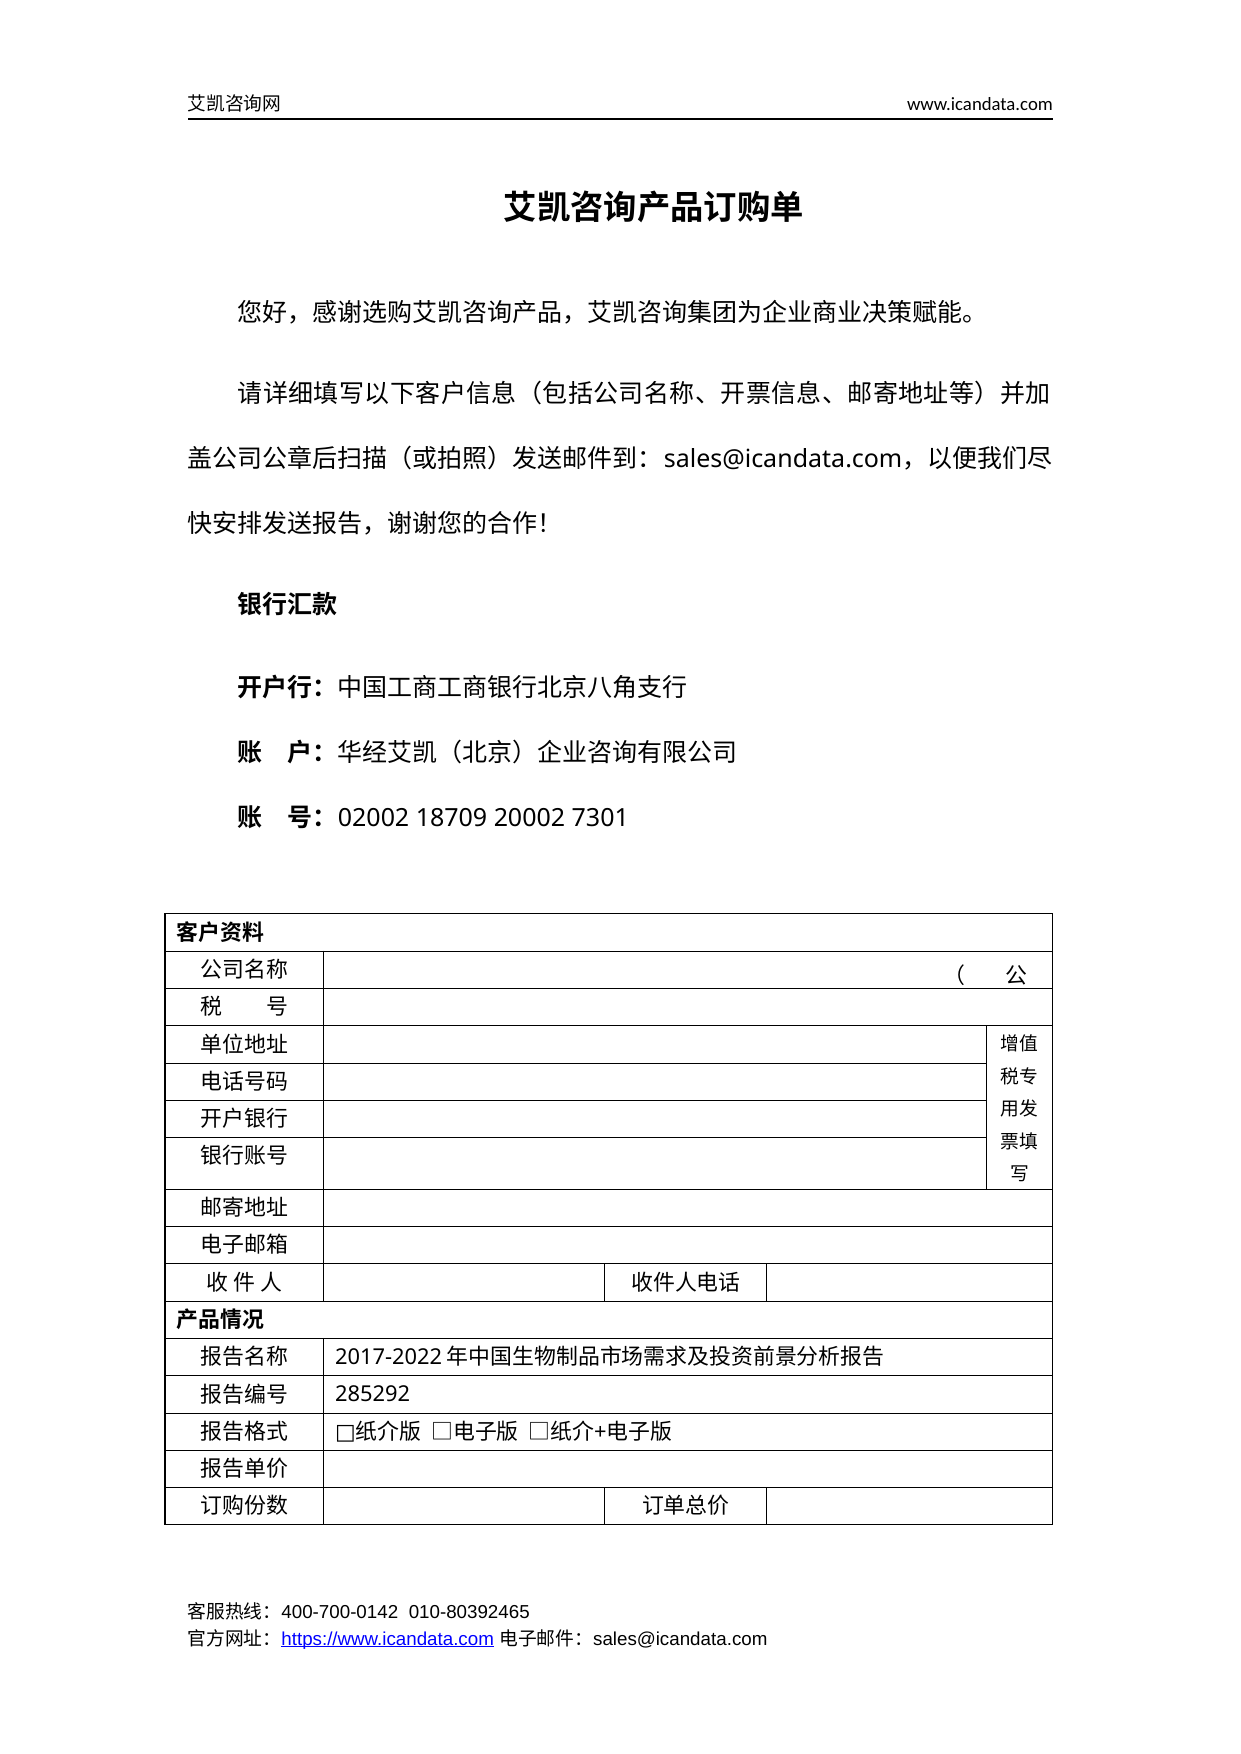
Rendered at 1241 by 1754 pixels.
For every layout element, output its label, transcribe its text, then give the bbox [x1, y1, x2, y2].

table_cell [324, 1488, 604, 1524]
text 账 户：华经艾凯（北京）企业咨询有限公司 [187, 718, 1053, 783]
table_header 客户资料 [166, 914, 1052, 951]
table_cell [767, 1488, 1052, 1524]
text 账 号：02002 18709 20002 7301 [187, 783, 1053, 848]
table_cell □纸介版 □电子版 □纸介+电子版 [324, 1414, 1052, 1450]
table_cell 报告编号 [166, 1376, 323, 1412]
table_cell [324, 952, 1052, 988]
text 艾凯咨询产品订购单 [187, 172, 1053, 237]
table_cell 收件人电话 [605, 1264, 766, 1301]
table_cell 电话号码 [166, 1064, 323, 1100]
text 开户行：中国工商工商银行北京八角支行 [187, 653, 1053, 718]
table_cell [324, 1101, 986, 1137]
table_cell 增值税专用发票填写 [987, 1026, 1052, 1189]
table_cell 单位地址 [166, 1026, 323, 1062]
table_cell [324, 1138, 986, 1189]
table_cell [324, 1064, 986, 1100]
table_cell 电子邮箱 [166, 1227, 323, 1263]
text 银行汇款 [187, 570, 1053, 635]
table_cell [324, 1190, 1052, 1226]
table_cell 报告名称 [166, 1339, 323, 1375]
table_cell 邮寄地址 [166, 1190, 323, 1226]
table_cell 开户银行 [166, 1101, 323, 1137]
table_cell [324, 1227, 1052, 1263]
table_cell 报告单价 [166, 1451, 323, 1487]
table_cell [324, 1026, 986, 1062]
table_cell 订单总价 [605, 1488, 766, 1524]
table_cell 税 号 [166, 989, 323, 1025]
text 请详细填写以下客户信息（包括公司名称、开票信息、邮寄地址等）并加盖公司公章后扫描（或拍照）发送邮件到：sales@icandata.com，以便我们尽快安排发送报告，谢谢您的合作！ [187, 359, 1053, 554]
table_cell 订购份数 [166, 1488, 323, 1524]
table_cell [767, 1264, 1052, 1301]
table_cell 2017-2022年中国生物制品市场需求及投资前景分析报告 [324, 1339, 1052, 1375]
table_cell [324, 1264, 604, 1301]
table_cell 公司名称 [166, 952, 323, 988]
table_cell 银行账号 [166, 1138, 323, 1189]
table_cell 产品情况 [166, 1302, 1052, 1338]
table_cell [324, 1451, 1052, 1487]
table_cell 285292 [324, 1376, 1052, 1412]
table_cell 收 件 人 [166, 1264, 323, 1301]
table_cell [324, 989, 1052, 1025]
table_cell 报告格式 [166, 1414, 323, 1450]
text 您好，感谢选购艾凯咨询产品，艾凯咨询集团为企业商业决策赋能。 [187, 278, 1053, 343]
